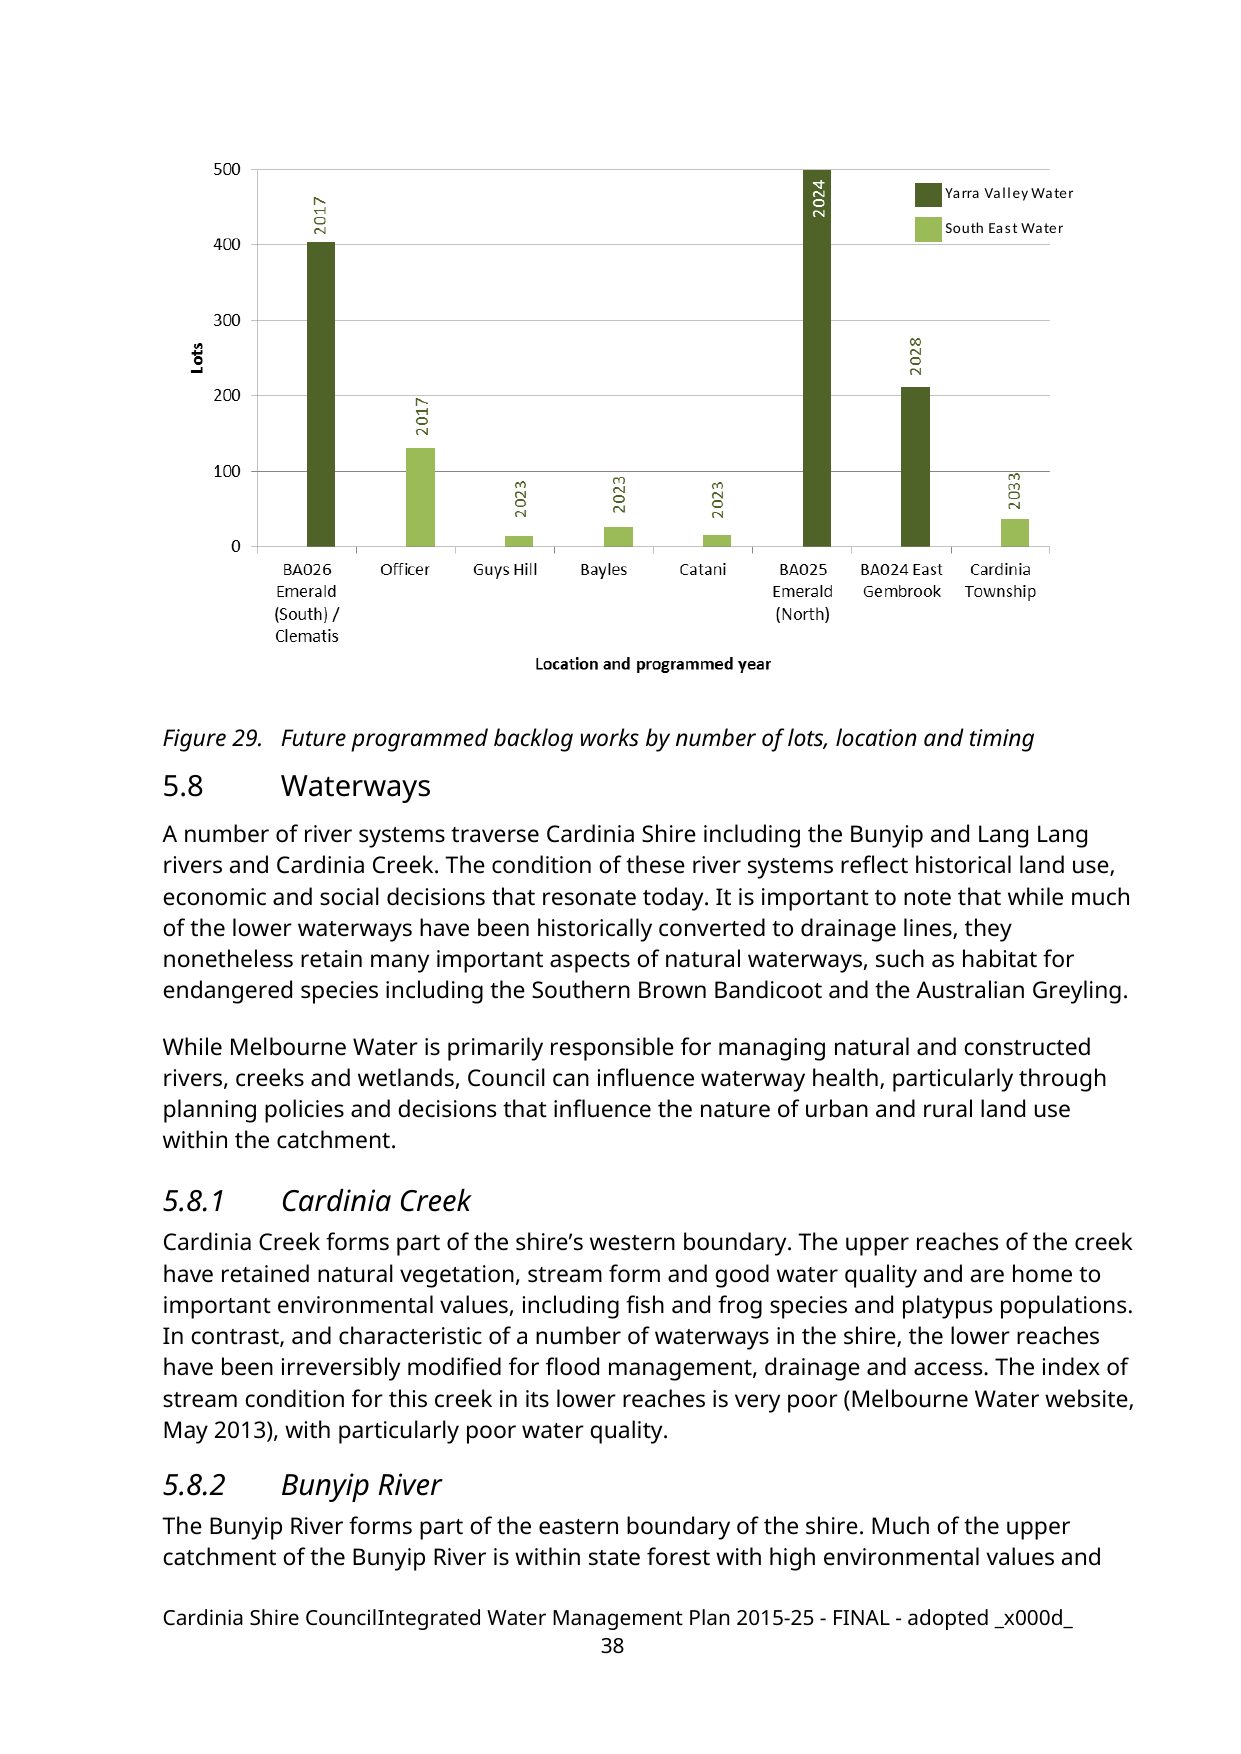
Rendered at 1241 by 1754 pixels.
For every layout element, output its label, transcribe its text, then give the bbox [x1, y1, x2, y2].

subtitle Bunyip River [162, 1464, 1137, 1503]
subtitle Waterways [162, 766, 1137, 805]
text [162, 1510, 1137, 1572]
subtitle Cardinia Creek [162, 1180, 1137, 1220]
subtitle Future programmed backlog works by number of lots, location and timing [162, 722, 1137, 753]
picture [162, 150, 1070, 697]
text Cardinia Creek forms part of the shire’s western boundary. The upper reaches of the creek have retained natural vegetation, stream form and good water quality and are home to important environmental values, including fish and frog species and platypus populations. In contrast, and characteristic of a number of waterways in the shire, the lower reaches have been irreversibly modified for flood management, drainage and access. The index of stream condition for this creek in its lower reaches is very poor (Melbourne Water website, May 2013), with particularly poor water quality. [162, 1226, 1137, 1445]
text While Melbourne Water is primarily responsible for managing natural and constructed rivers, creeks and wetlands, Council can influence waterway health, particularly through planning policies and decisions that influence the nature of urban and rural land use within the catchment. [162, 1030, 1137, 1155]
text A number of river systems traverse Cardinia Shire including the Bunyip and Lang Lang rivers and Cardinia Creek. The condition of these river systems reflect historical land use, economic and social decisions that resonate today. It is important to note that while much of the lower waterways have been historically converted to drainage lines, they nonetheless retain many important aspects of natural waterways, such as habitat for endangered species including the Southern Brown Bandicoot and the Australian Greyling. [162, 818, 1137, 1005]
